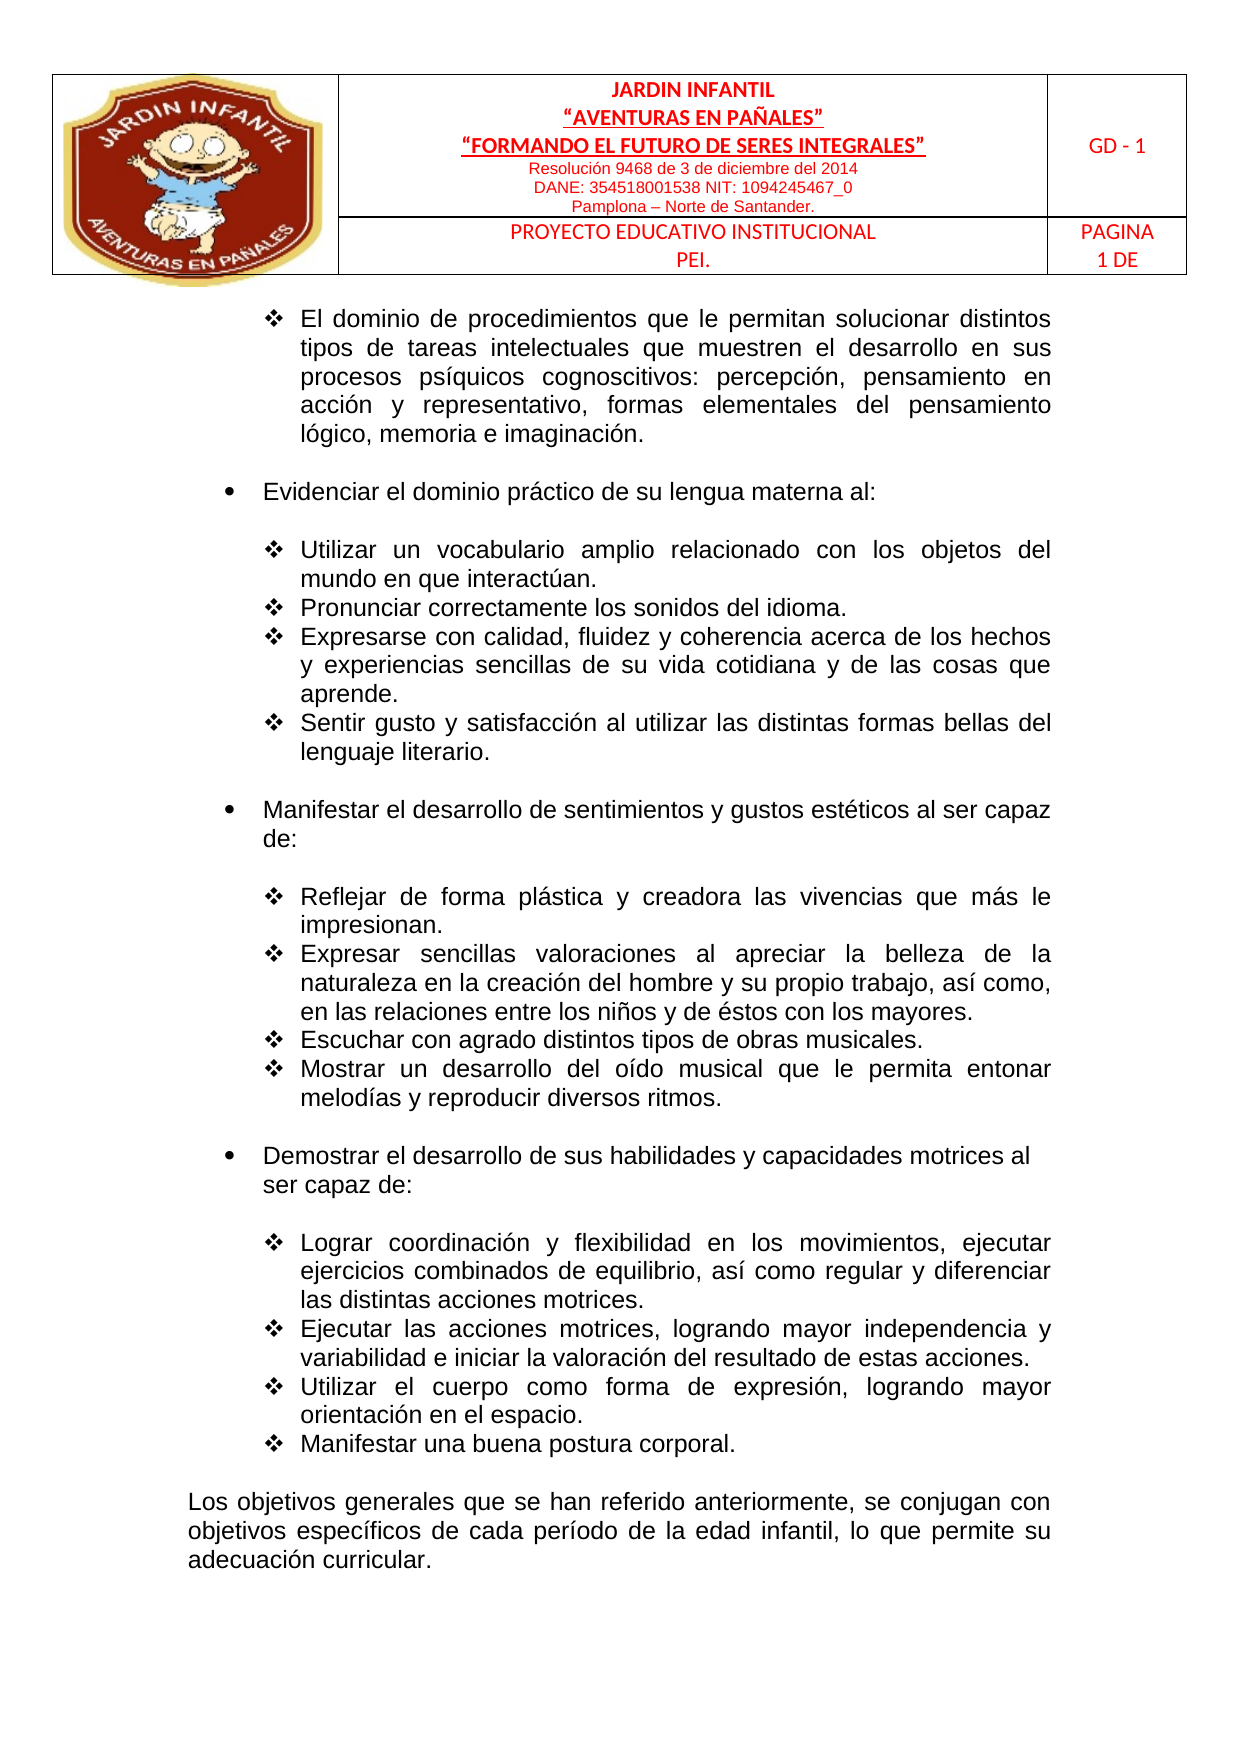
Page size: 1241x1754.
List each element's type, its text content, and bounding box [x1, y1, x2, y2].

picture [63, 75, 323, 274]
picture [63, 275, 323, 287]
